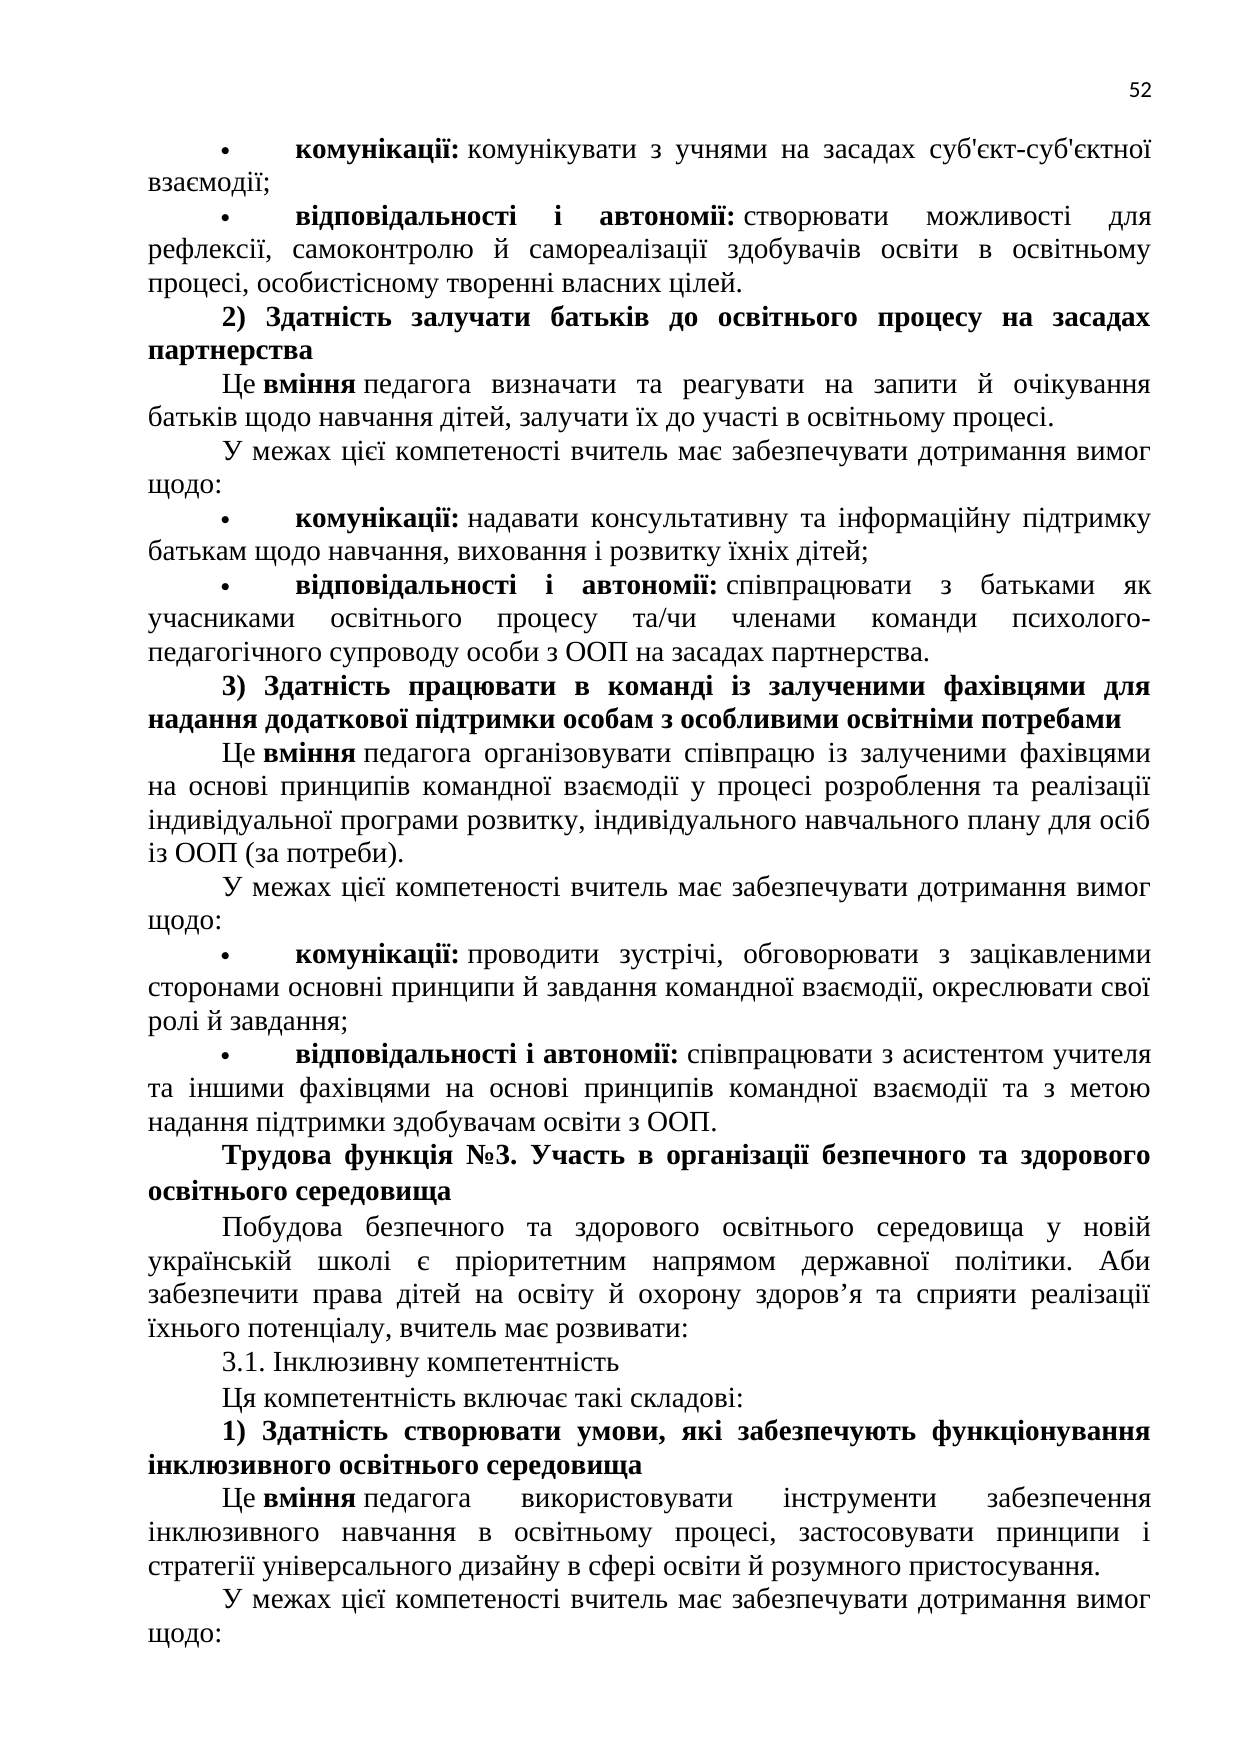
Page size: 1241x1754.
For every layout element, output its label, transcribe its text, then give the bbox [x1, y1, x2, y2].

text 3) Здатність працювати в команді із залученими фахівцями для надання додаткової підтримки особам з особливими освітніми потребами [148, 668, 1152, 735]
list комунікації: комунікувати з учнями на засадах суб'єкт-суб'єктної взаємодії; [148, 131, 1152, 198]
list відповідальності і автономії: співпрацювати з батьками як учасниками освітнього процесу та/чи членами команди психолого-педагогічного супроводу особи з ООП на засадах партнерства. [148, 567, 1152, 668]
text 2) Здатність залучати батьків до освітнього процесу на засадах партнерства [148, 299, 1152, 366]
text У межах цієї компетеності вчитель має забезпечувати дотримання вимог щодо: [148, 433, 1152, 500]
text 1) Здатність створювати умови, які забезпечують функціонування інклюзивного освітнього середовища [148, 1413, 1152, 1481]
list відповідальності і автономії: співпрацювати з асистентом учителя та іншими фахівцями на основі принципів командної взаємодії та з метою надання підтримки здобувачам освіти з ООП. [148, 1037, 1152, 1137]
list відповідальності і автономії: створювати можливості для рефлексії, самоконтролю й самореалізації здобувачів освіти в освітньому процесі, особистісному творенні власних цілей. [148, 198, 1152, 299]
text У межах цієї компетеності вчитель має забезпечувати дотримання вимог щодо: [148, 1581, 1152, 1648]
text Побудова безпечного та здорового освітнього середовища у новій українській школі є пріоритетним напрямом державної політики. Аби забезпечити права дітей на освіту й охорону здоров’я та сприяти реалізації їхнього потенціалу, вчитель має розвивати: [148, 1209, 1152, 1344]
text Це вміння педагога використовувати інструменти забезпечення інклюзивного навчання в освітньому процесі, застосовувати принципи і стратегії універсального дизайну в сфері освіти й розумного пристосування. [148, 1481, 1152, 1581]
list комунікації: проводити зустрічі, обговорювати з зацікавленими сторонами основні принципи й завдання командної взаємодії, окреслювати свої ролі й завдання; [148, 936, 1152, 1037]
text 3.1. Інклюзивну компетентність [148, 1344, 1152, 1377]
text У межах цієї компетеності вчитель має забезпечувати дотримання вимог щодо: [148, 869, 1152, 936]
text Ця компетентність включає такі складові: [148, 1380, 1152, 1413]
list комунікації: надавати консультативну та інформаційну підтримку батькам щодо навчання, виховання і розвитку їхніх дітей; [148, 500, 1152, 567]
text Це вміння педагога організовувати співпрацю із залученими фахівцями на основі принципів командної взаємодії у процесі розроблення та реалізації індивідуальної програми розвитку, індивідуального навчального плану для осіб із ООП (за потреби). [148, 735, 1152, 869]
text Трудова функція №3. Участь в організації безпечного та здорового освітнього середовища [148, 1137, 1152, 1207]
text Це вміння педагога визначати та реагувати на запити й очікування батьків щодо навчання дітей, залучати їх до участі в освітньому процесі. [148, 366, 1152, 433]
